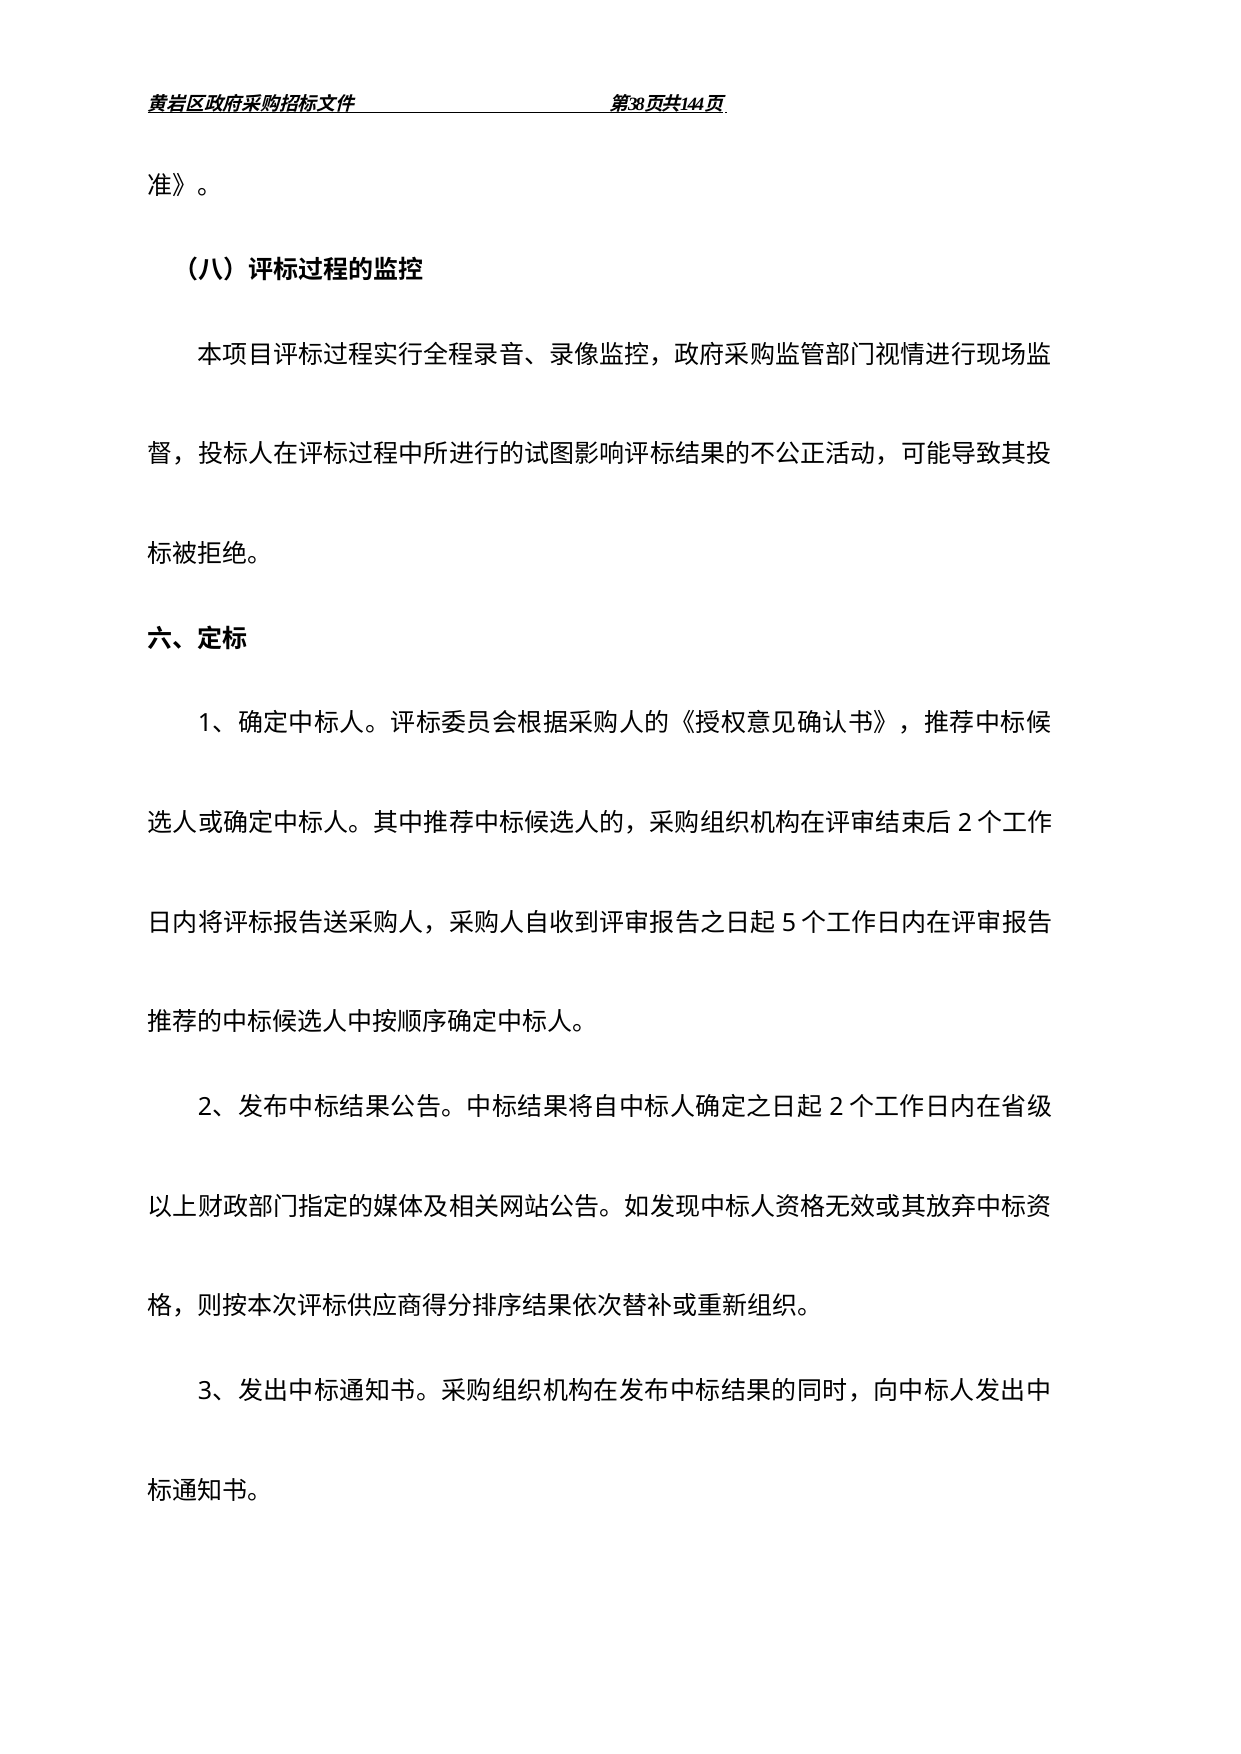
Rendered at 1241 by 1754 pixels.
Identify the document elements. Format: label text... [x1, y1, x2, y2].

text 2、发布中标结果公告。中标结果将自中标人确定之日起2个工作日内在省级以上财政部门指定的媒体及相关网站公告。如发现中标人资格无效或其放弃中标资格，则按本次评标供应商得分排序结果依次替补或重新组织。 [148, 1071, 1052, 1337]
text 六、定标 [148, 603, 1052, 669]
text 本项目评标过程实行全程录音、录像监控，政府采购监管部门视情进行现场监督，投标人在评标过程中所进行的试图影响评标结果的不公正活动，可能导致其投标被拒绝。 [148, 319, 1052, 585]
text （八）评标过程的监控 [148, 234, 1052, 301]
text 3、发出中标通知书。采购组织机构在发布中标结果的同时，向中标人发出中标通知书。 [148, 1355, 1052, 1521]
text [148, 150, 1052, 216]
text 1、确定中标人。评标委员会根据采购人的《授权意见确认书》，推荐中标候选人或确定中标人。其中推荐中标候选人的，采购组织机构在评审结束后2个工作日内将评标报告送采购人，采购人自收到评审报告之日起5个工作日内在评审报告推荐的中标候选人中按顺序确定中标人。 [148, 688, 1052, 1053]
